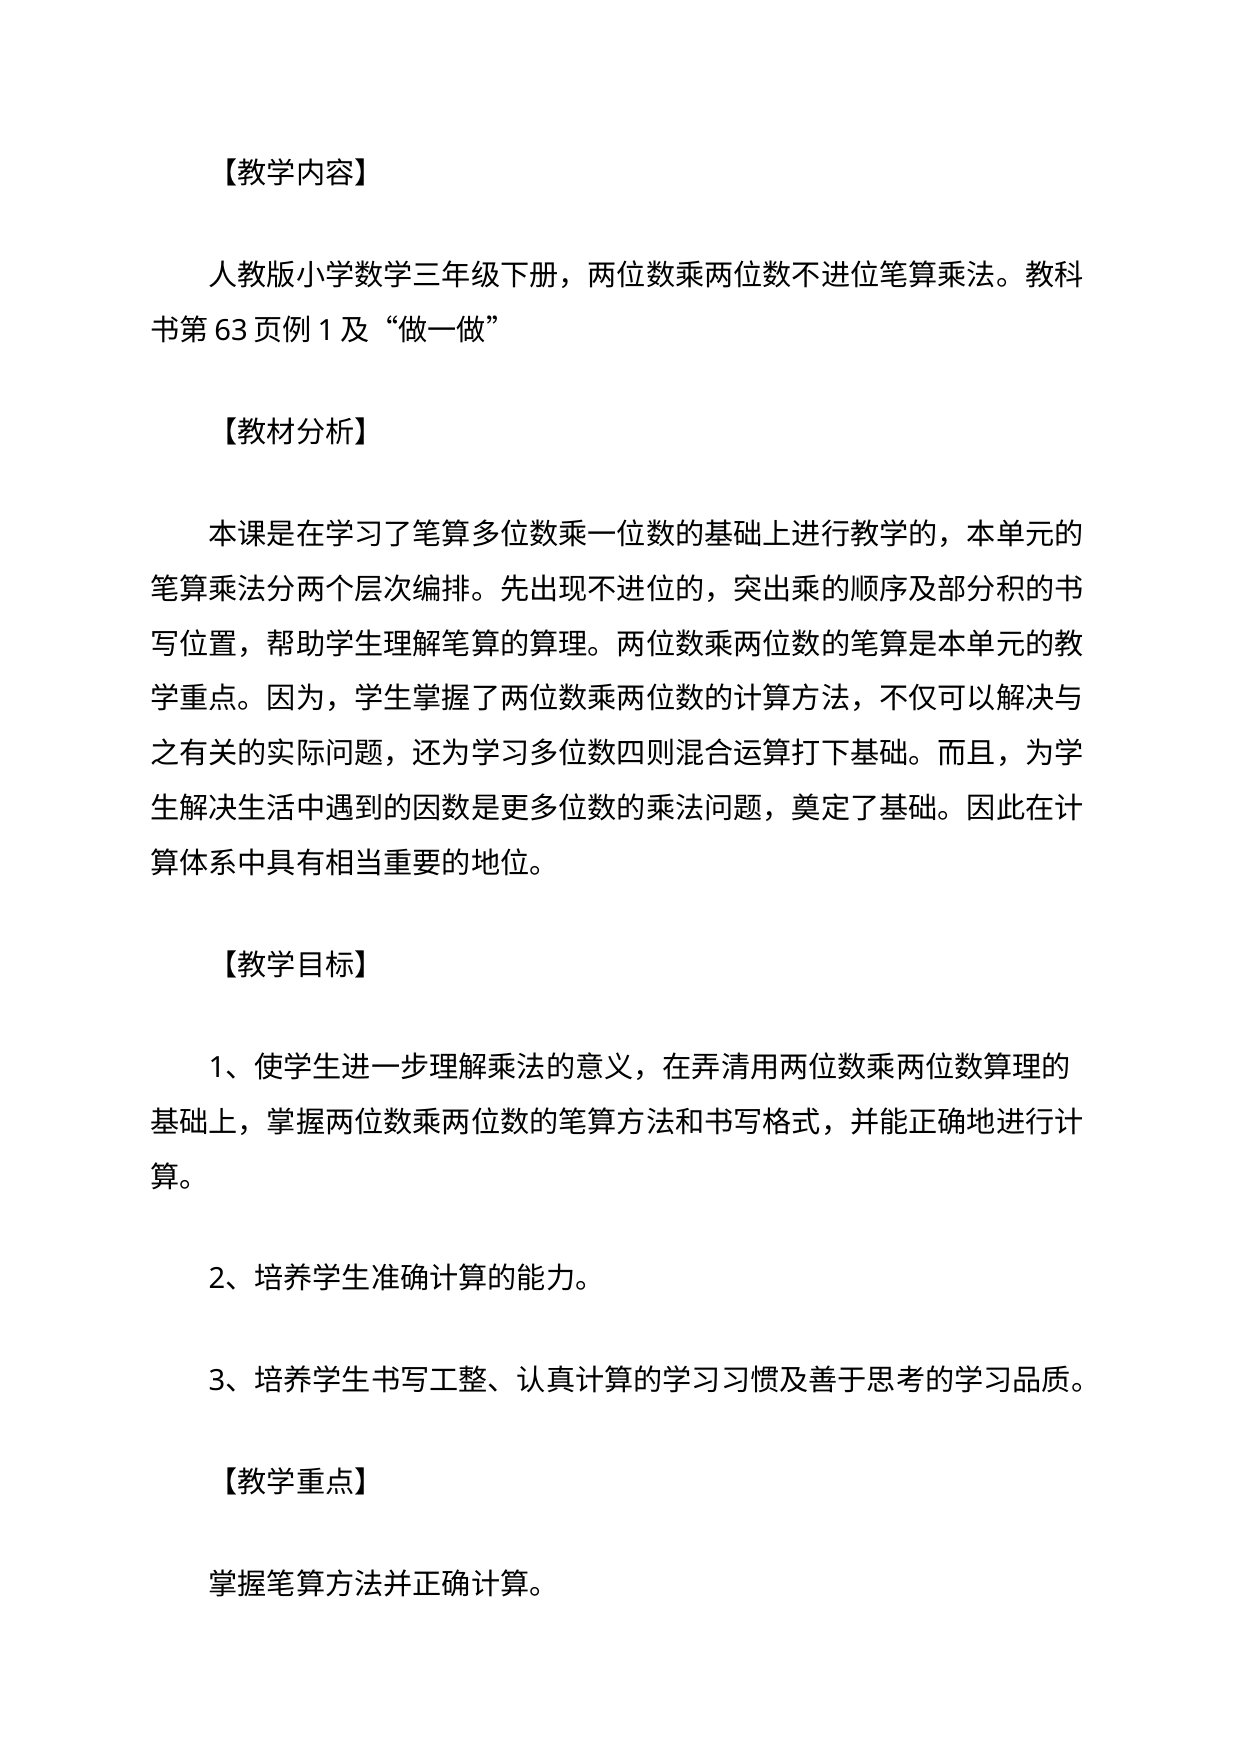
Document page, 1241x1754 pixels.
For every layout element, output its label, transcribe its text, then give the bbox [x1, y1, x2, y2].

text 2、培养学生准确计算的能力。 [150, 1255, 1090, 1297]
text 【教学目标】 [150, 942, 1090, 984]
text 1、使学生进一步理解乘法的意义，在弄清用两位数乘两位数算理的基础上，掌握两位数乘两位数的笔算方法和书写格式，并能正确地进行计算。 [150, 1043, 1090, 1196]
text 3、培养学生书写工整、认真计算的学习习惯及善于思考的学习品质。 [150, 1357, 1090, 1399]
text 本课是在学习了笔算多位数乘一位数的基础上进行教学的，本单元的笔算乘法分两个层次编排。先出现不进位的，突出乘的顺序及部分积的书写位置，帮助学生理解笔算的算理。两位数乘两位数的笔算是本单元的教学重点。因为，学生掌握了两位数乘两位数的计算方法，不仅可以解决与之有关的实际问题，还为学习多位数四则混合运算打下基础。而且，为学生解决生活中遇到的因数是更多位数的乘法问题，奠定了基础。因此在计算体系中具有相当重要的地位。 [150, 510, 1090, 882]
text 【教材分析】 [150, 409, 1090, 451]
text 【教学重点】 [150, 1459, 1090, 1501]
text 掌握笔算方法并正确计算。 [150, 1561, 1090, 1603]
text 人教版小学数学三年级下册，两位数乘两位数不进位笔算乘法。教科书第63页例1及“做一做” [150, 252, 1090, 349]
text 【教学内容】 [150, 150, 1090, 192]
